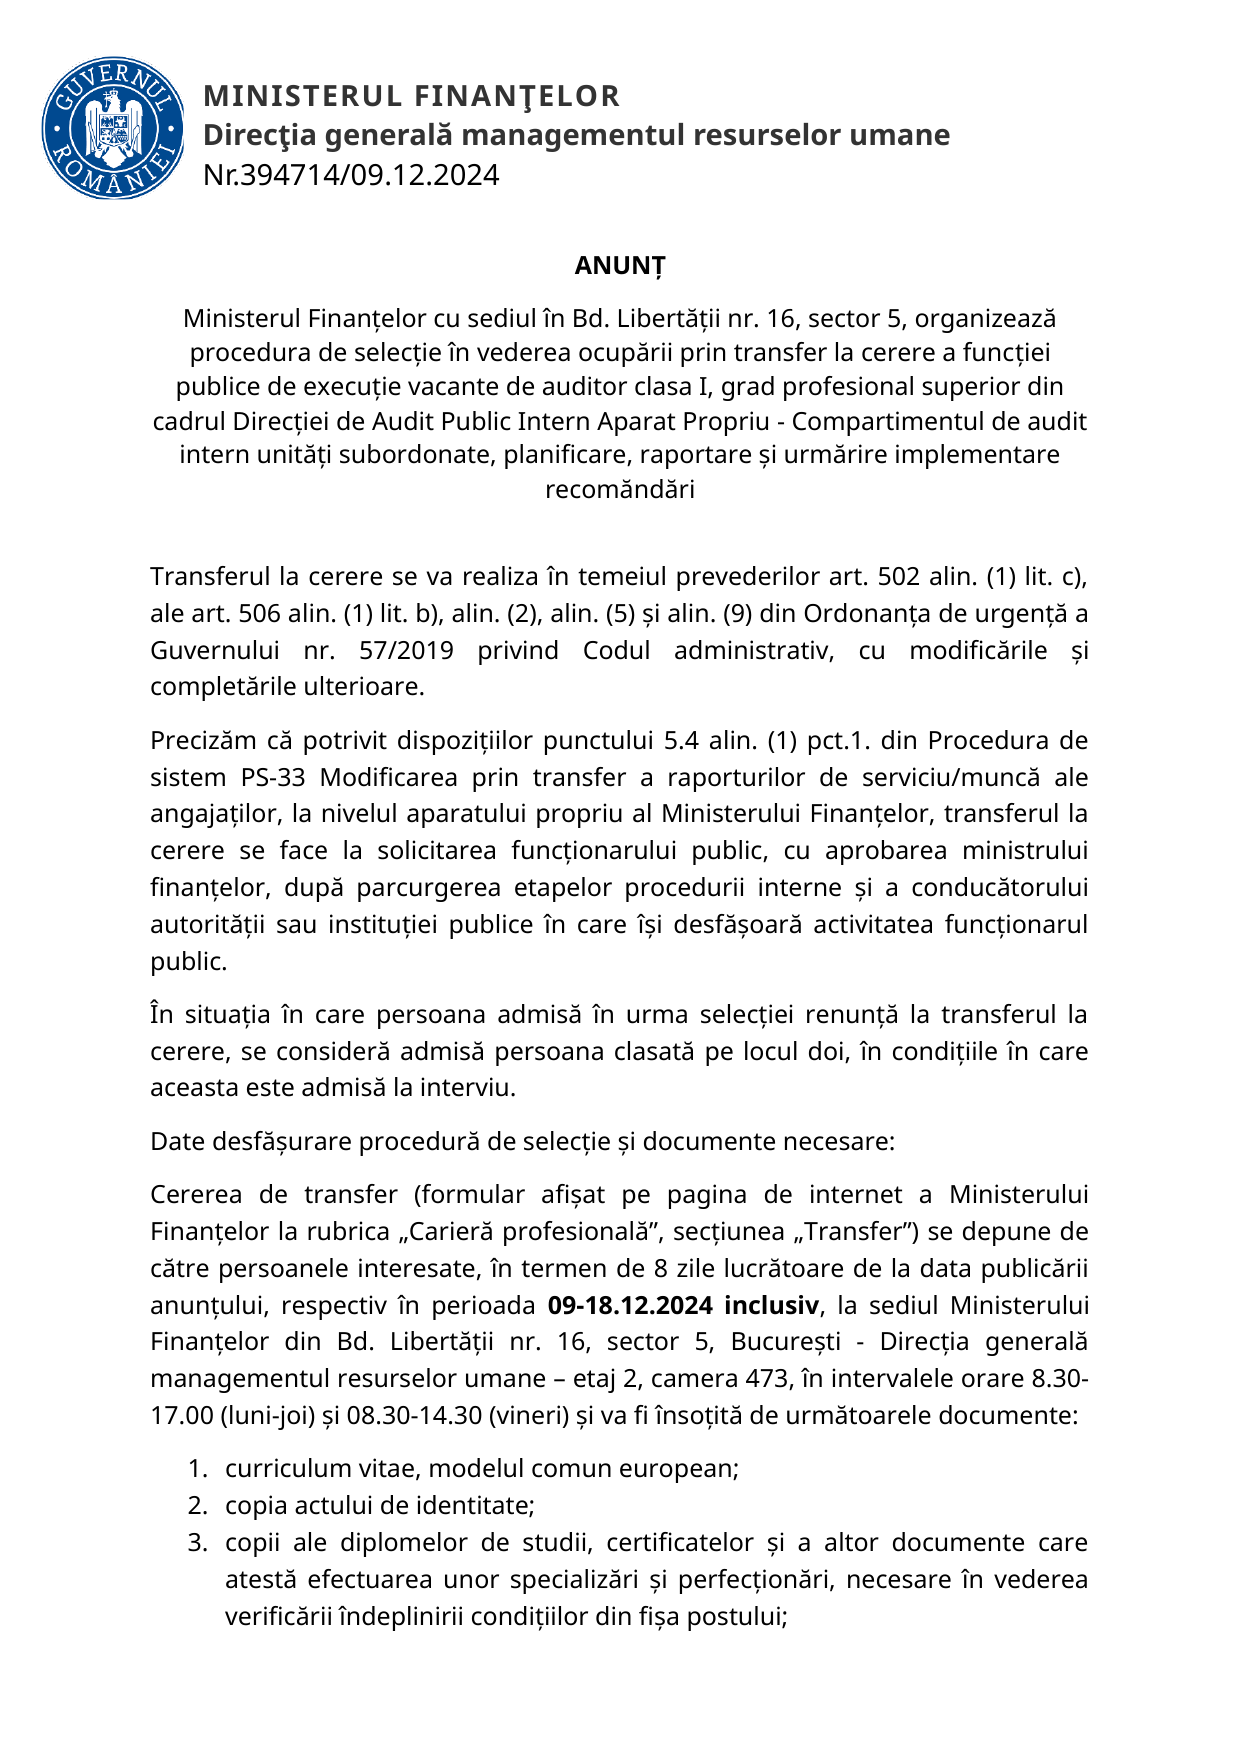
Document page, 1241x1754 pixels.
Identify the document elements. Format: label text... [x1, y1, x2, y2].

list curriculum vitae, modelul comun european; [187, 1451, 1090, 1485]
subtitle Nr.394714/09.12.2024 [154, 154, 1090, 194]
picture [39, 54, 184, 198]
text MINISTERUL FINANŢELOR [170, 75, 1090, 115]
text publice de execuţie vacante de auditor clasa I, grad profesional superior din cadrul Direcției de Audit Public Intern Aparat Propriu - Compartimentul de audit intern unități subordonate, planificare, raportare și urmărire implementare recomăndări [150, 369, 1090, 505]
list copii ale diplomelor de studii, certificatelor și a altor documente care atestă efectuarea unor specializări și perfecționări, necesare în vederea verificării îndeplinirii condițiilor din fișa postului; [187, 1524, 1090, 1632]
text ANUNȚ [150, 247, 1090, 282]
text procedura de selecție în vederea ocupării prin transfer la cerere a funcţiei [150, 335, 1090, 369]
text Precizăm că potrivit dispozițiilor punctului 5.4 alin. (1) pct.1. din Procedura de sistem PS-33 Modificarea prin transfer a raporturilor de serviciu/muncă ale angajaților, la nivelul aparatului propriu al Ministerului Finanțelor, transferul la cerere se face la solicitarea funcționarului public, cu aprobarea ministrului finanțelor, după parcurgerea etapelor procedurii interne și a conducătorului autorității sau instituției publice în care își desfășoară activitatea funcționarul public. [150, 722, 1090, 977]
text Date desfășurare procedură de selecție și documente necesare: [150, 1123, 1090, 1158]
text În situația în care persoana admisă în urma selecției renunță la transferul la cerere, se consideră admisă persoana clasată pe locul doi, în condițiile în care aceasta este admisă la interviu. [150, 997, 1090, 1104]
list copia actului de identitate; [187, 1488, 1090, 1522]
text Cererea de transfer (formular afișat pe pagina de internet a Ministerului Finanțelor la rubrica „Carieră profesională”, secțiunea „Transfer”) se depune de către persoanele interesate, în termen de 8 zile lucrătoare de la data publicării anunțului, respectiv în perioada 09-18.12.2024 inclusiv, la sediul Ministerului Finanțelor din Bd. Libertății nr. 16, sector 5, București - Direcția generală managementul resurselor umane – etaj 2, camera 473, în intervalele orare 8.30-17.00 (luni-joi) și 08.30-14.30 (vineri) și va fi însoțită de următoarele documente: [150, 1177, 1090, 1432]
text Transferul la cerere se va realiza în temeiul prevederilor art. 502 alin. (1) lit. c), ale art. 506 alin. (1) lit. b), alin. (2), alin. (5) și alin. (9) din Ordonanța de urgență a Guvernului nr. 57/2019 privind Codul administrativ, cu modificările și completările ulterioare. [150, 559, 1090, 703]
text Direcţia generală managementul resurselor umane [184, 115, 1090, 154]
text Ministerul Finanțelor cu sediul în Bd. Libertății nr. 16, sector 5, organizează [150, 301, 1090, 335]
